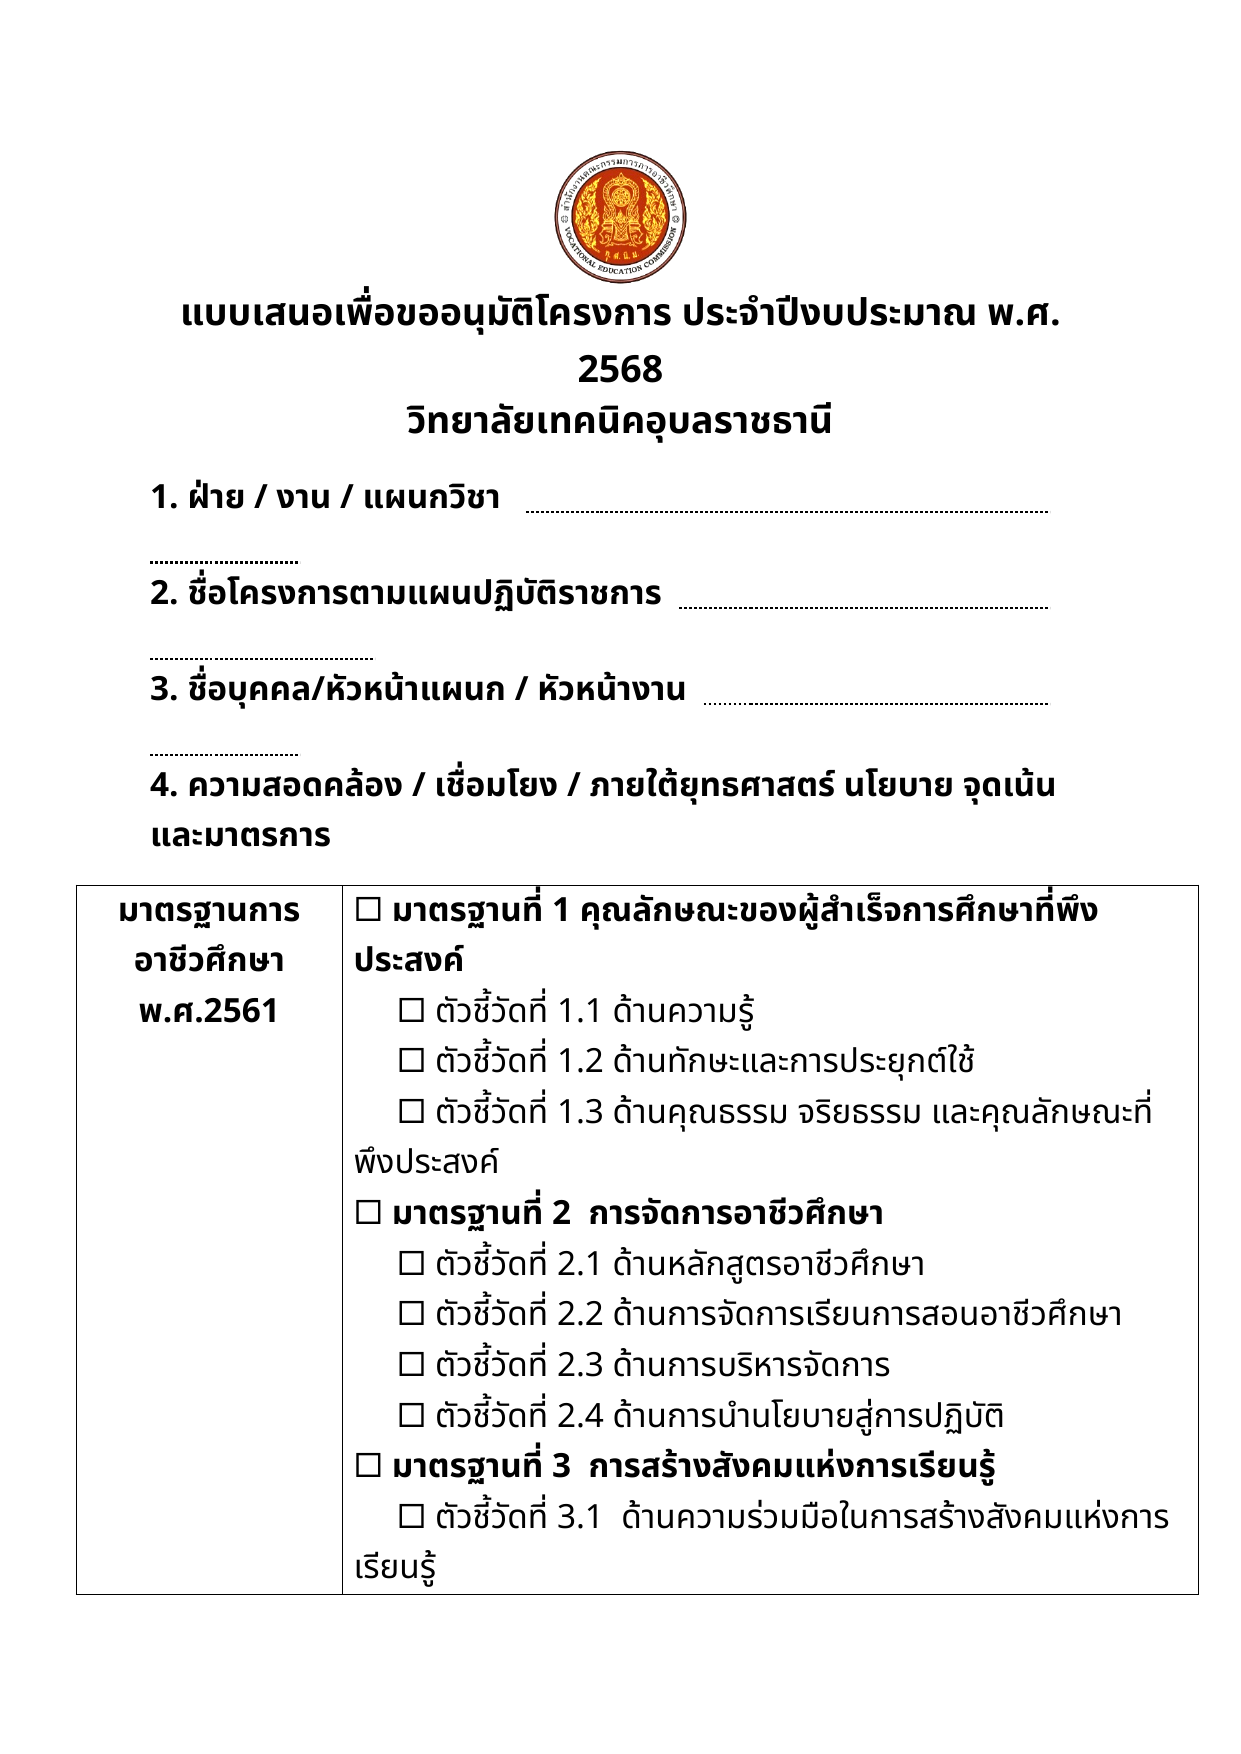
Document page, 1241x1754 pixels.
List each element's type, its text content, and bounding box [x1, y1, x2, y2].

text 2. ชื่อโครงการตามแผนปฏิบัติราชการ [150, 569, 1090, 665]
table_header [343, 886, 1198, 1594]
text 3. ชื่อบุคคล/หัวหน้าแผนก / หัวหน้างาน [150, 665, 1090, 761]
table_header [77, 886, 342, 1594]
text วิทยาลัยเทคนิคอุบลราชธานี [150, 393, 1090, 450]
text 1. ฝ่าย / งาน / แผนกวิชา [150, 473, 1090, 569]
text 4. ความสอดคล้อง / เชื่อมโยง / ภายใต้ยุทธศาสตร์ นโยบาย จุดเน้น และมาตรการ [150, 761, 1090, 862]
text แบบเสนอเพื่อขออนุมัติโครงการ ประจำปีงบประมาณ พ.ศ. 2568 [150, 285, 1090, 393]
